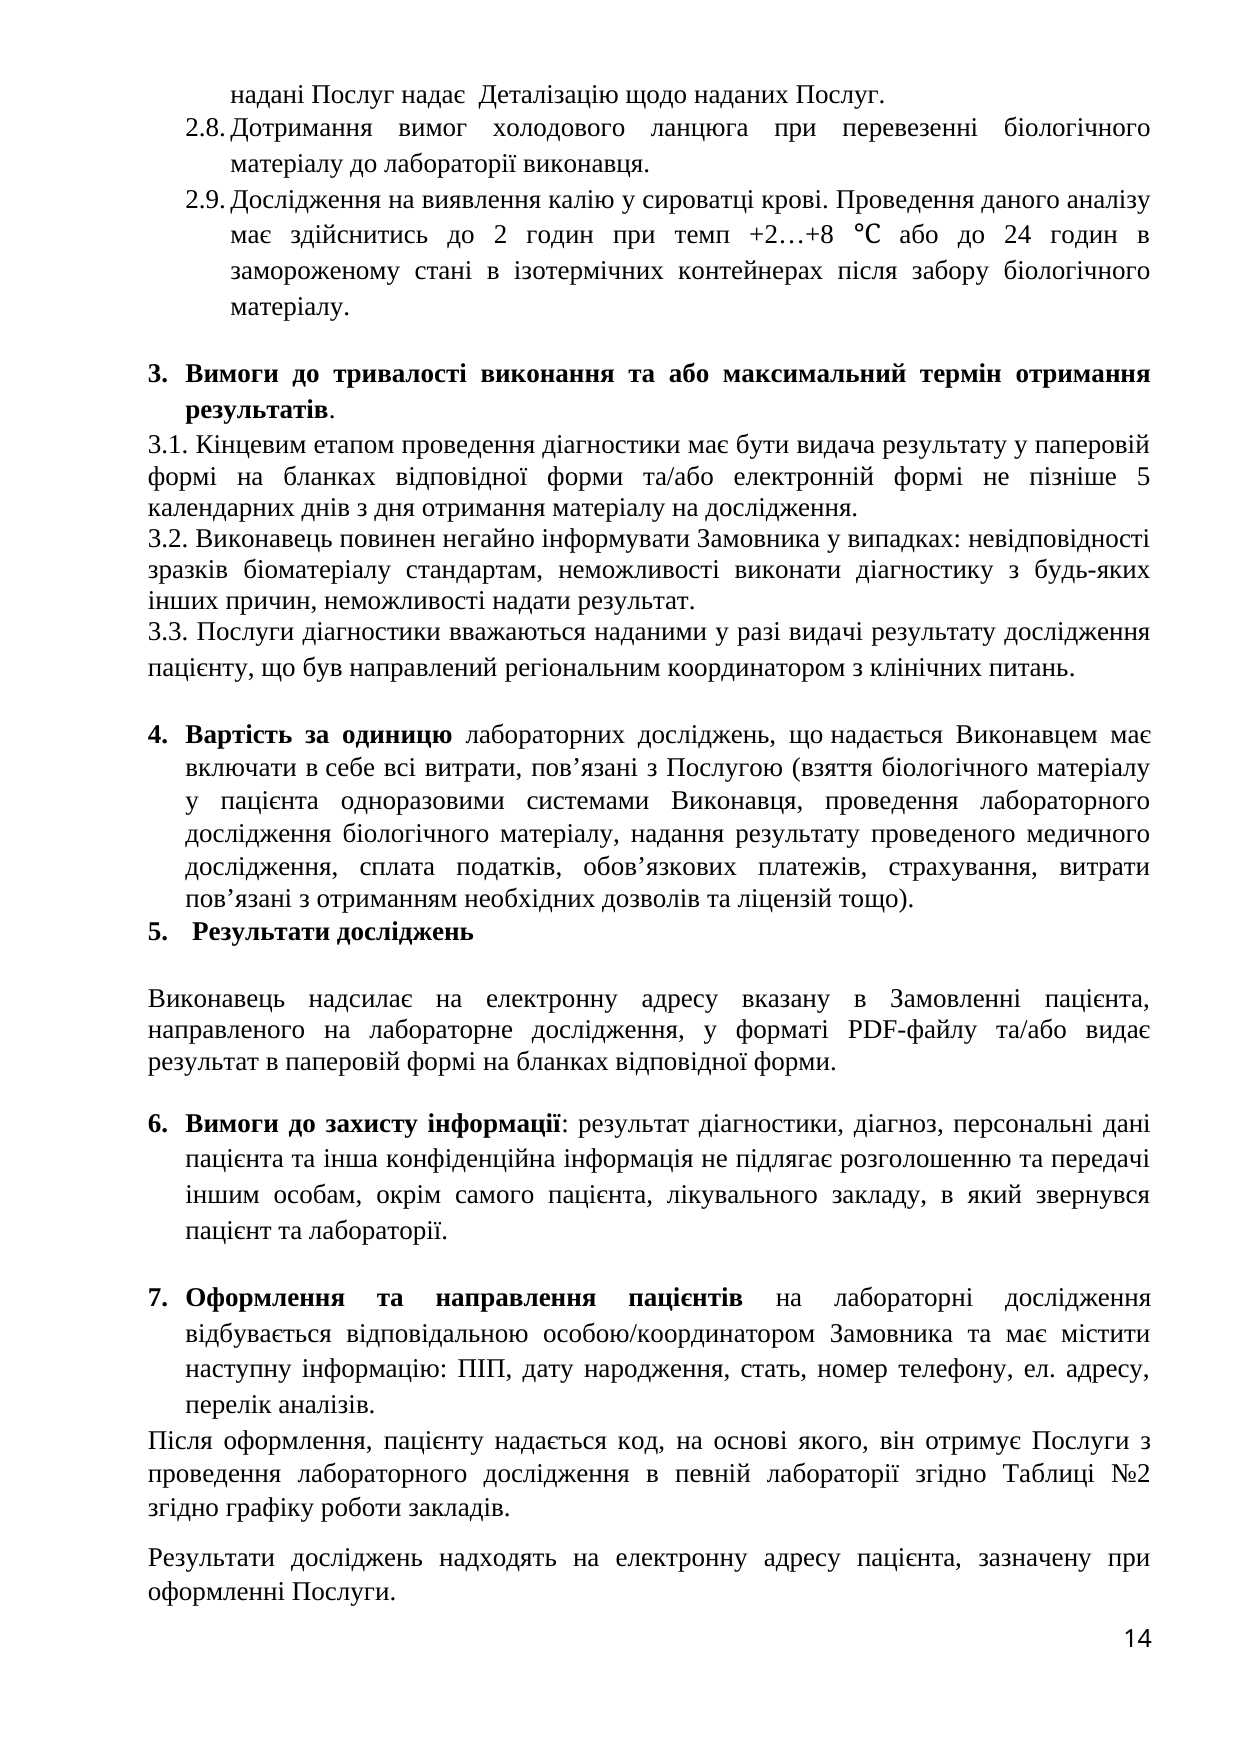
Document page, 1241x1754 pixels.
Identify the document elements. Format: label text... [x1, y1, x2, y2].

list Вимоги до захисту інформації: результат діагностики, діагноз, персональні дані пацієнта та інша конфіденційна інформація не підлягає розголошенню та передачі іншим особам, окрім самого пацієнта, лікувального закладу, в який звернувся пацієнт та лабораторії. [148, 1107, 1152, 1245]
list Оформлення та направлення пацієнтів на лабораторні дослідження відбувається відповідальною особою/координатором Замовника та має містити наступну інформацію: ПІП, дату народження, стать, номер телефону, ел. адресу, перелік аналізів. [148, 1281, 1152, 1419]
text Результати досліджень надходять на електронну адресу пацієнта, зазначену при оформленні Послуги. [148, 1541, 1152, 1606]
text 3.3. Послуги діагностики вважаються наданими у разі видачі результату дослідження пацієнту, що був направлений регіональним координатором з клінічних питань. [148, 615, 1152, 682]
list Вартість за одиницю лабораторних досліджень, що надається Виконавцем має включати в себе всі витрати, пов’язані з Послугою (взяття біологічного матеріалу у пацієнта одноразовими системами Виконавця, проведення лабораторного дослідження біологічного матеріалу, надання результату проведеного медичного дослідження, сплата податків, обов’язкових платежів, страхування, витрати пов’язані з отриманням необхідних дозволів та ліцензій тощо). [148, 718, 1152, 914]
text 3.1. Кінцевим етапом проведення діагностики має бути видача результату у паперовій формі на бланках відповідної форми та/або електронній формі не пізніше 5 календарних днів з дня отримання матеріалу на дослідження. [148, 428, 1152, 522]
text Виконавець надсилає на електронну адресу вказану в Замовленні пацієнта, направленого на лабораторне дослідження, у форматі PDF-файлу та/або видає результат в паперовій формі на бланках відповідної форми. [148, 982, 1152, 1076]
list Результати досліджень [148, 915, 1152, 947]
text Після оформлення, пацієнту надається код, на основі якого, він отримує Послуги з проведення лабораторного дослідження в певній лабораторії згідно Таблиці №2 згідно графіку роботи закладів. [148, 1424, 1152, 1522]
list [185, 78, 1152, 109]
list Дотримання вимог холодового ланцюга при перевезенні біологічного матеріалу до лабораторії виконавця. [185, 111, 1152, 178]
list Вимоги до тривалості виконання та або максимальний термін отримання результатів. [148, 357, 1152, 424]
text 3.2. Виконавець повинен негайно інформувати Замовника у випадках: невідповідності зразків біоматеріалу стандартам, неможливості виконати діагностику з будь-яких інших причин, неможливості надати результат. [148, 522, 1152, 615]
list Дослідження на виявлення калію у сироватці крові. Проведення даного аналізу має здійснитись до 2 годин при темп +2…+8 ℃ або до 24 годин в замороженому стані в ізотермічних контейнерах після забору біологічного матеріалу. [185, 183, 1152, 321]
